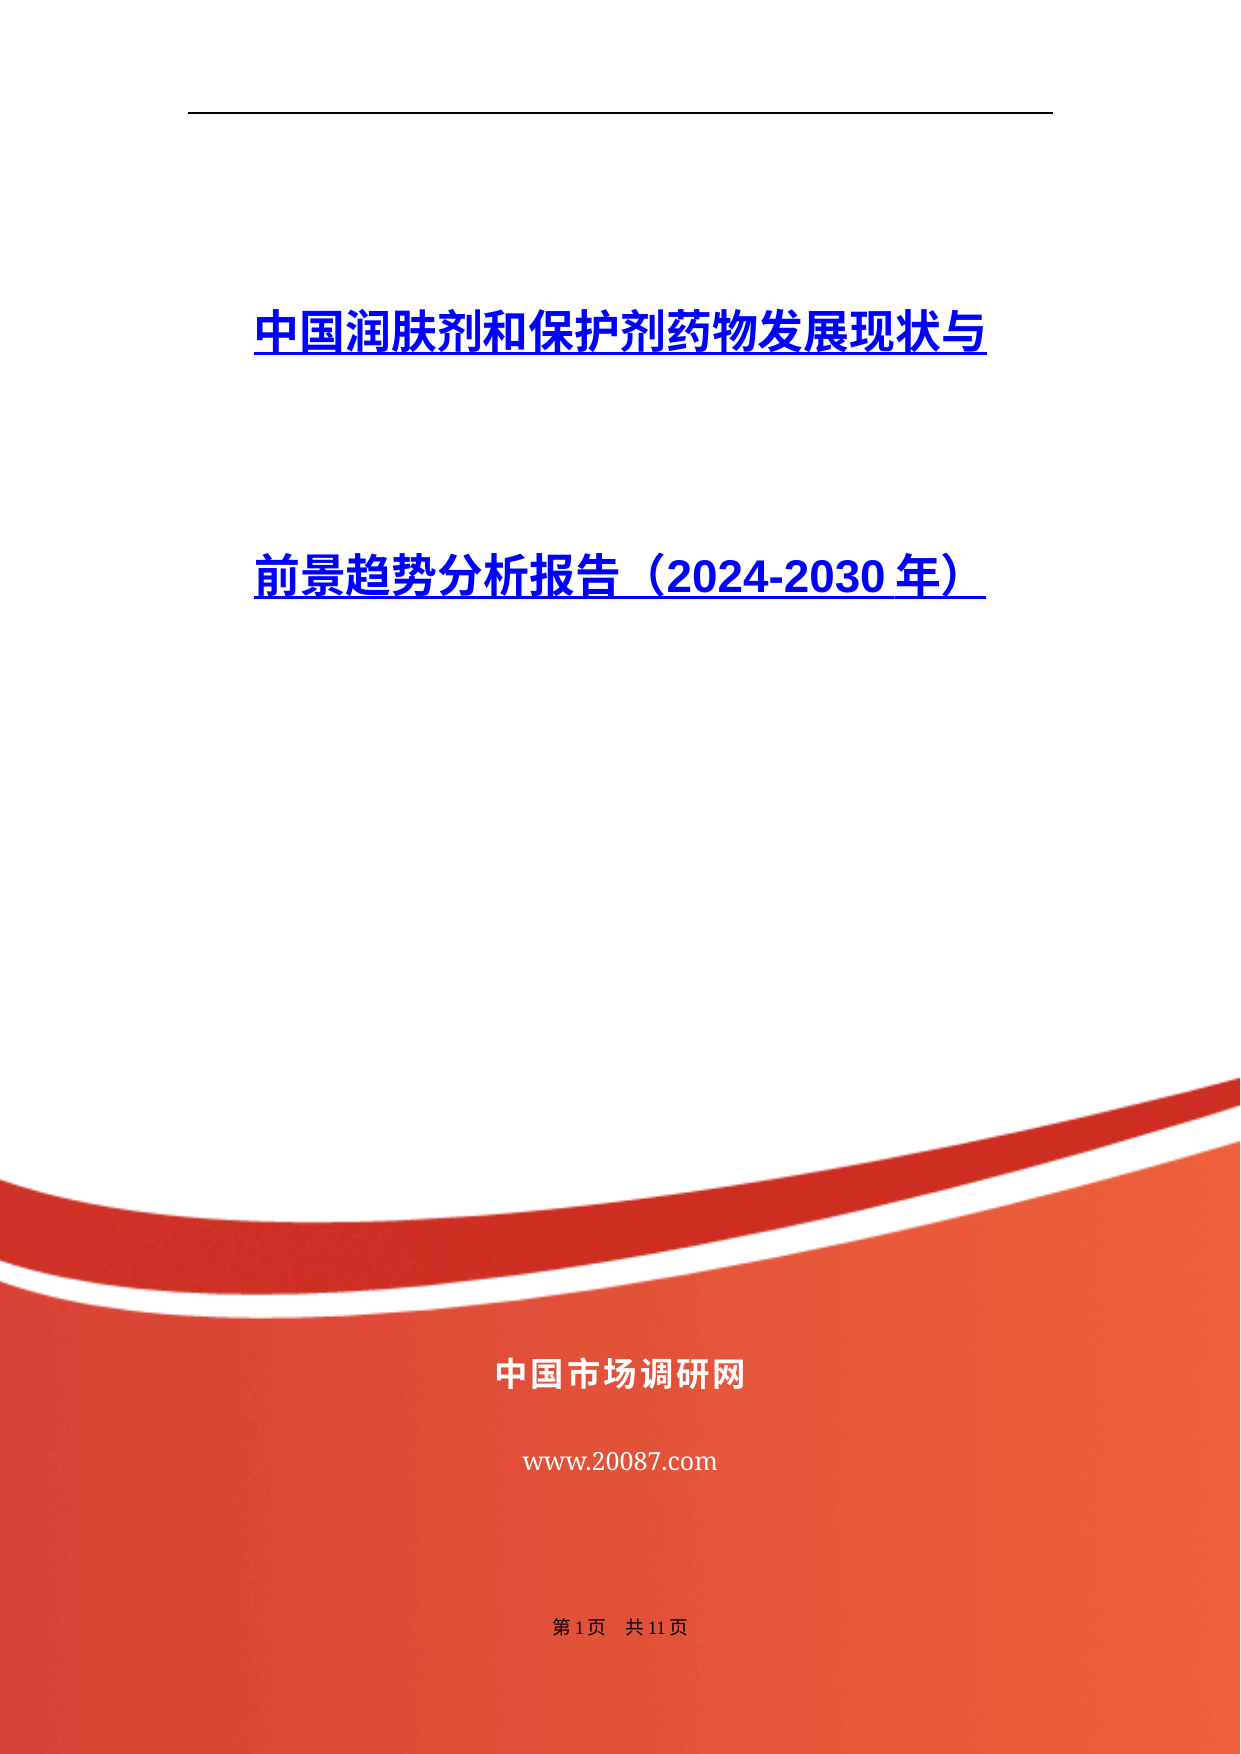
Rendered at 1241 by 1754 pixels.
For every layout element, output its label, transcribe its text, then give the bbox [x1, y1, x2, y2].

text www.20087.com [187, 1428, 1053, 1493]
picture [0, 1006, 1241, 1754]
subtitle 中国市场调研网 [187, 1339, 1053, 1404]
table_header 中国润肤剂和保护剂药物发展现状与前景趋势分析报告（2024-2030年） [188, 207, 1053, 773]
